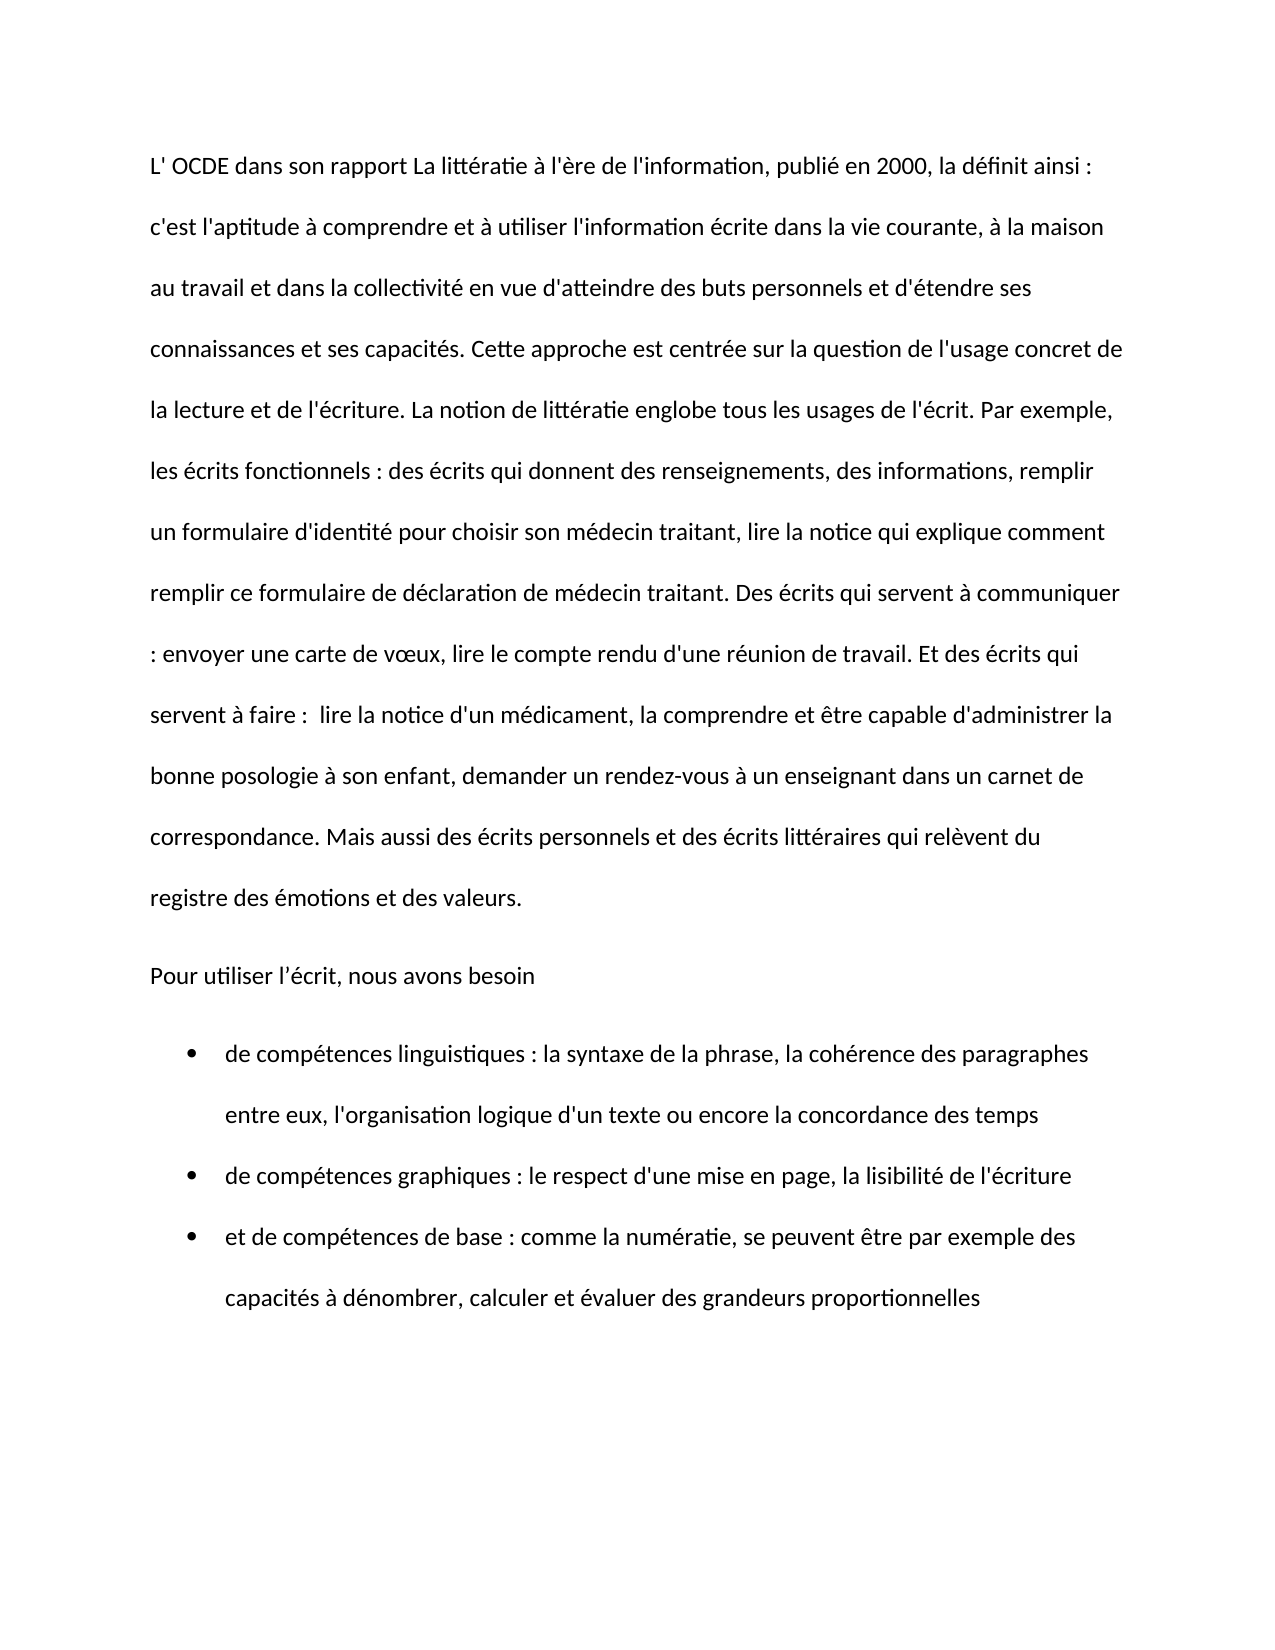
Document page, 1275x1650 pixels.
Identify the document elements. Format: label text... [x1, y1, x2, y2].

list et de compétences de base : comme la numératie, se peuvent être par exemple des capacités à dénombrer, calculer et évaluer des grandeurs proportionnelles [187, 1221, 1125, 1313]
text Pour utiliser l’écrit, nous avons besoin [150, 960, 1125, 991]
text L' OCDE dans son rapport La littératie à l'ère de l'information, publié en 2000, la définit ainsi : c'est l'aptitude à comprendre et à utiliser l'information écrite dans la vie courante, à la maison au travail et dans la collectivité en vue d'atteindre des buts personnels et d'étendre ses connaissances et ses capacités. Cette approche est centrée sur la question de l'usage concret de la lecture et de l'écriture. La notion de littératie englobe tous les usages de l'écrit. Par exemple, les écrits fonctionnels : des écrits qui donnent des renseignements, des informations, remplir un formulaire d'identité pour choisir son médecin traitant, lire la notice qui explique comment remplir ce formulaire de déclaration de médecin traitant. Des écrits qui servent à communiquer : envoyer une carte de vœux, lire le compte rendu d'une réunion de travail. Et des écrits qui servent à faire : lire la notice d'un médicament, la comprendre et être capable d'administrer la bonne posologie à son enfant, demander un rendez-vous à un enseignant dans un carnet de correspondance. Mais aussi des écrits personnels et des écrits littéraires qui relèvent du registre des émotions et des valeurs. [150, 150, 1125, 913]
list de compétences graphiques : le respect d'une mise en page, la lisibilité de l'écriture [187, 1160, 1125, 1191]
list de compétences linguistiques : la syntaxe de la phrase, la cohérence des paragraphes entre eux, l'organisation logique d'un texte ou encore la concordance des temps [187, 1038, 1125, 1129]
